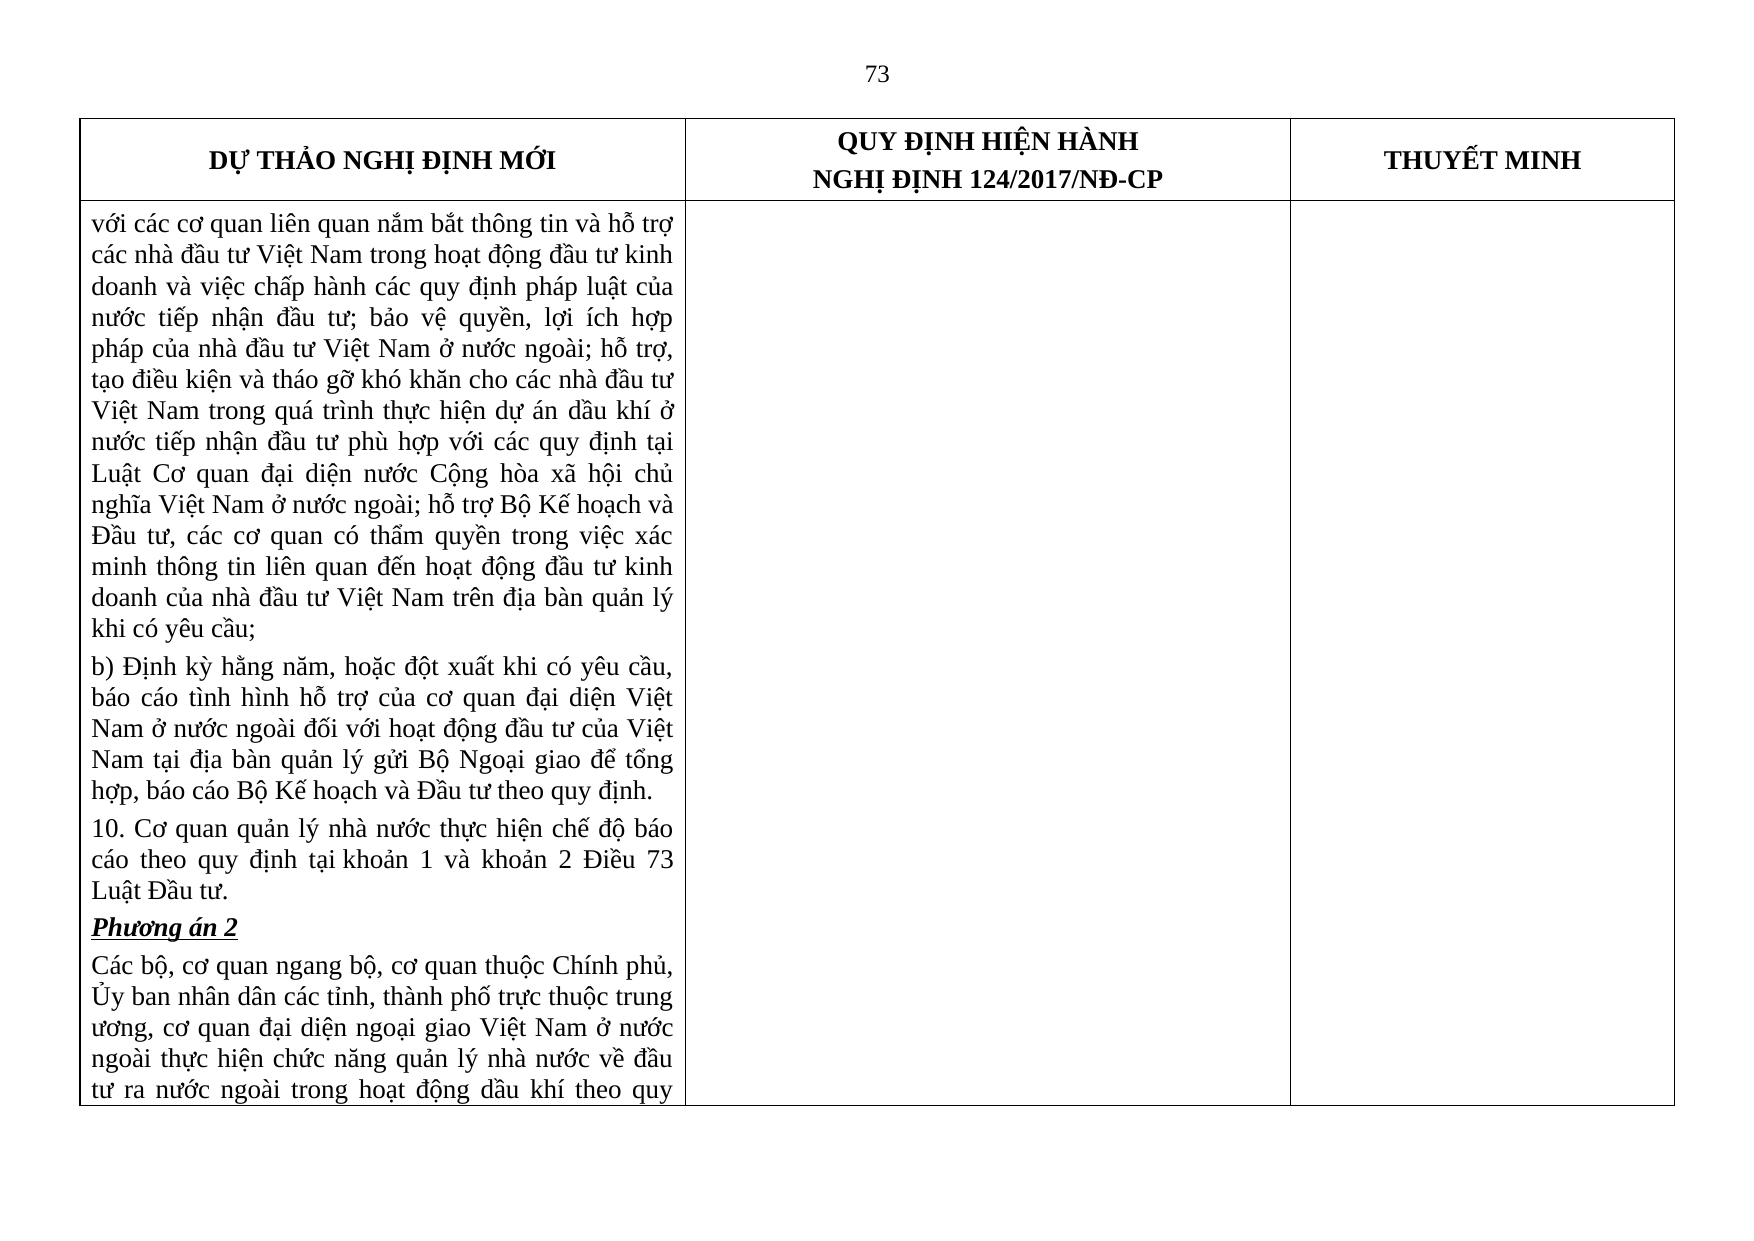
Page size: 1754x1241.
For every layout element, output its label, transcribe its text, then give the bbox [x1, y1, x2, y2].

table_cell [81, 201, 685, 1104]
table_header DỰ THẢO NGHỊ ĐỊNH MỚI [81, 119, 685, 200]
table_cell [1291, 201, 1674, 1104]
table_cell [686, 201, 1290, 1104]
table_header THUYẾT MINH [1291, 119, 1674, 200]
table_header QUY ĐỊNH HIỆN HÀNH NGHỊ ĐỊNH 124/2017/NĐ-CP [686, 119, 1290, 200]
